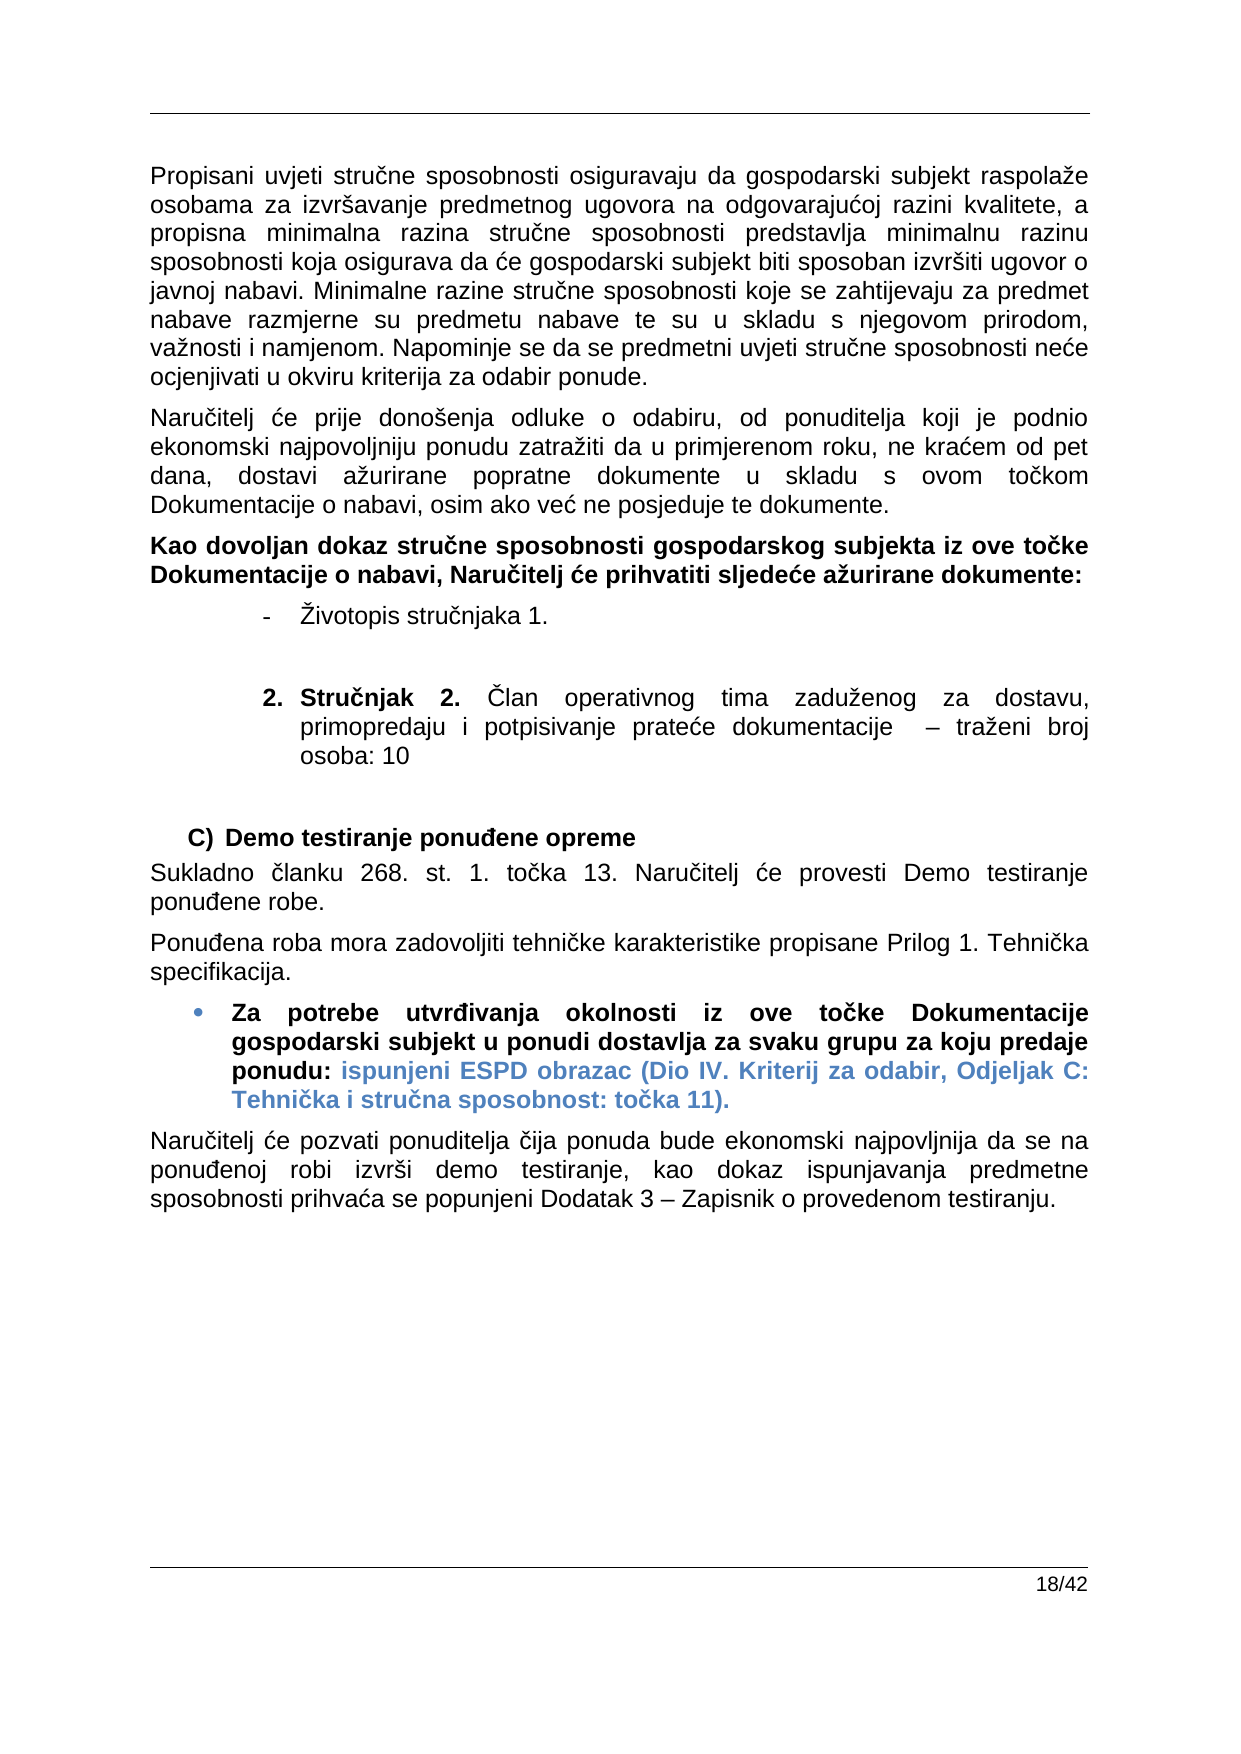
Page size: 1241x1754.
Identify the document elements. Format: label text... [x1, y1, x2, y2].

text Naručitelj će pozvati ponuditelja čija ponuda bude ekonomski najpovljnija da se na ponuđenoj robi izvrši demo testiranje, kao dokaz ispunjavanja predmetne sposobnosti prihvaća se popunjeni Dodatak 3 – Zapisnik o provedenom testiranju. [150, 1126, 1090, 1212]
text Kao dovoljan dokaz stručne sposobnosti gospodarskog subjekta iz ove točke Dokumentacije o nabavi, Naručitelj će prihvatiti sljedeće ažurirane dokumente: [150, 531, 1090, 588]
text Sukladno članku 268. st. 1. točka 13. Naručitelj će provesti Demo testiranje ponuđene robe. [150, 858, 1090, 916]
text Propisani uvjeti stručne sposobnosti osiguravaju da gospodarski subjekt raspolaže osobama za izvršavanje predmetnog ugovora na odgovarajućoj razini kvalitete, a propisna minimalna razina stručne sposobnosti predstavlja minimalnu razinu sposobnosti koja osigurava da će gospodarski subjekt biti sposoban izvršiti ugovor o javnoj nabavi. Minimalne razine stručne sposobnosti koje se zahtijevaju za predmet nabave razmjerne su predmetu nabave te su u skladu s njegovom prirodom, važnosti i namjenom. Napominje se da se predmetni uvjeti stručne sposobnosti neće ocjenjivati u okviru kriterija za odabir ponude. [150, 161, 1090, 391]
list Životopis stručnjaka 1. [262, 601, 1090, 630]
list Demo testiranje ponuđene opreme [187, 823, 1090, 852]
list Za potrebe utvrđivanja okolnosti iz ove točke Dokumentacije gospodarski subjekt u ponudi dostavlja za svaku grupu za koju predaje ponudu: ispunjeni ESPD obrazac (Dio IV. Kriterij za odabir, Odjeljak C: Tehnička i stručna sposobnost: točka 11). [194, 998, 1090, 1113]
text Naručitelj će prije donošenja odluke o odabiru, od ponuditelja koji je podnio ekonomski najpovoljniju ponudu zatražiti da u primjerenom roku, ne kraćem od pet dana, dostavi ažurirane popratne dokumente u skladu s ovom točkom Dokumentacije o nabavi, osim ako već ne posjeduje te dokumente. [150, 403, 1090, 518]
text Ponuđena roba mora zadovoljiti tehničke karakteristike propisane Prilog 1. Tehnička specifikacija. [150, 928, 1090, 986]
list Stručnjak 2. Član operativnog tima zaduženog za dostavu, primopredaju i potpisivanje prateće dokumentacije – traženi broj osoba: 10 [262, 683, 1090, 770]
